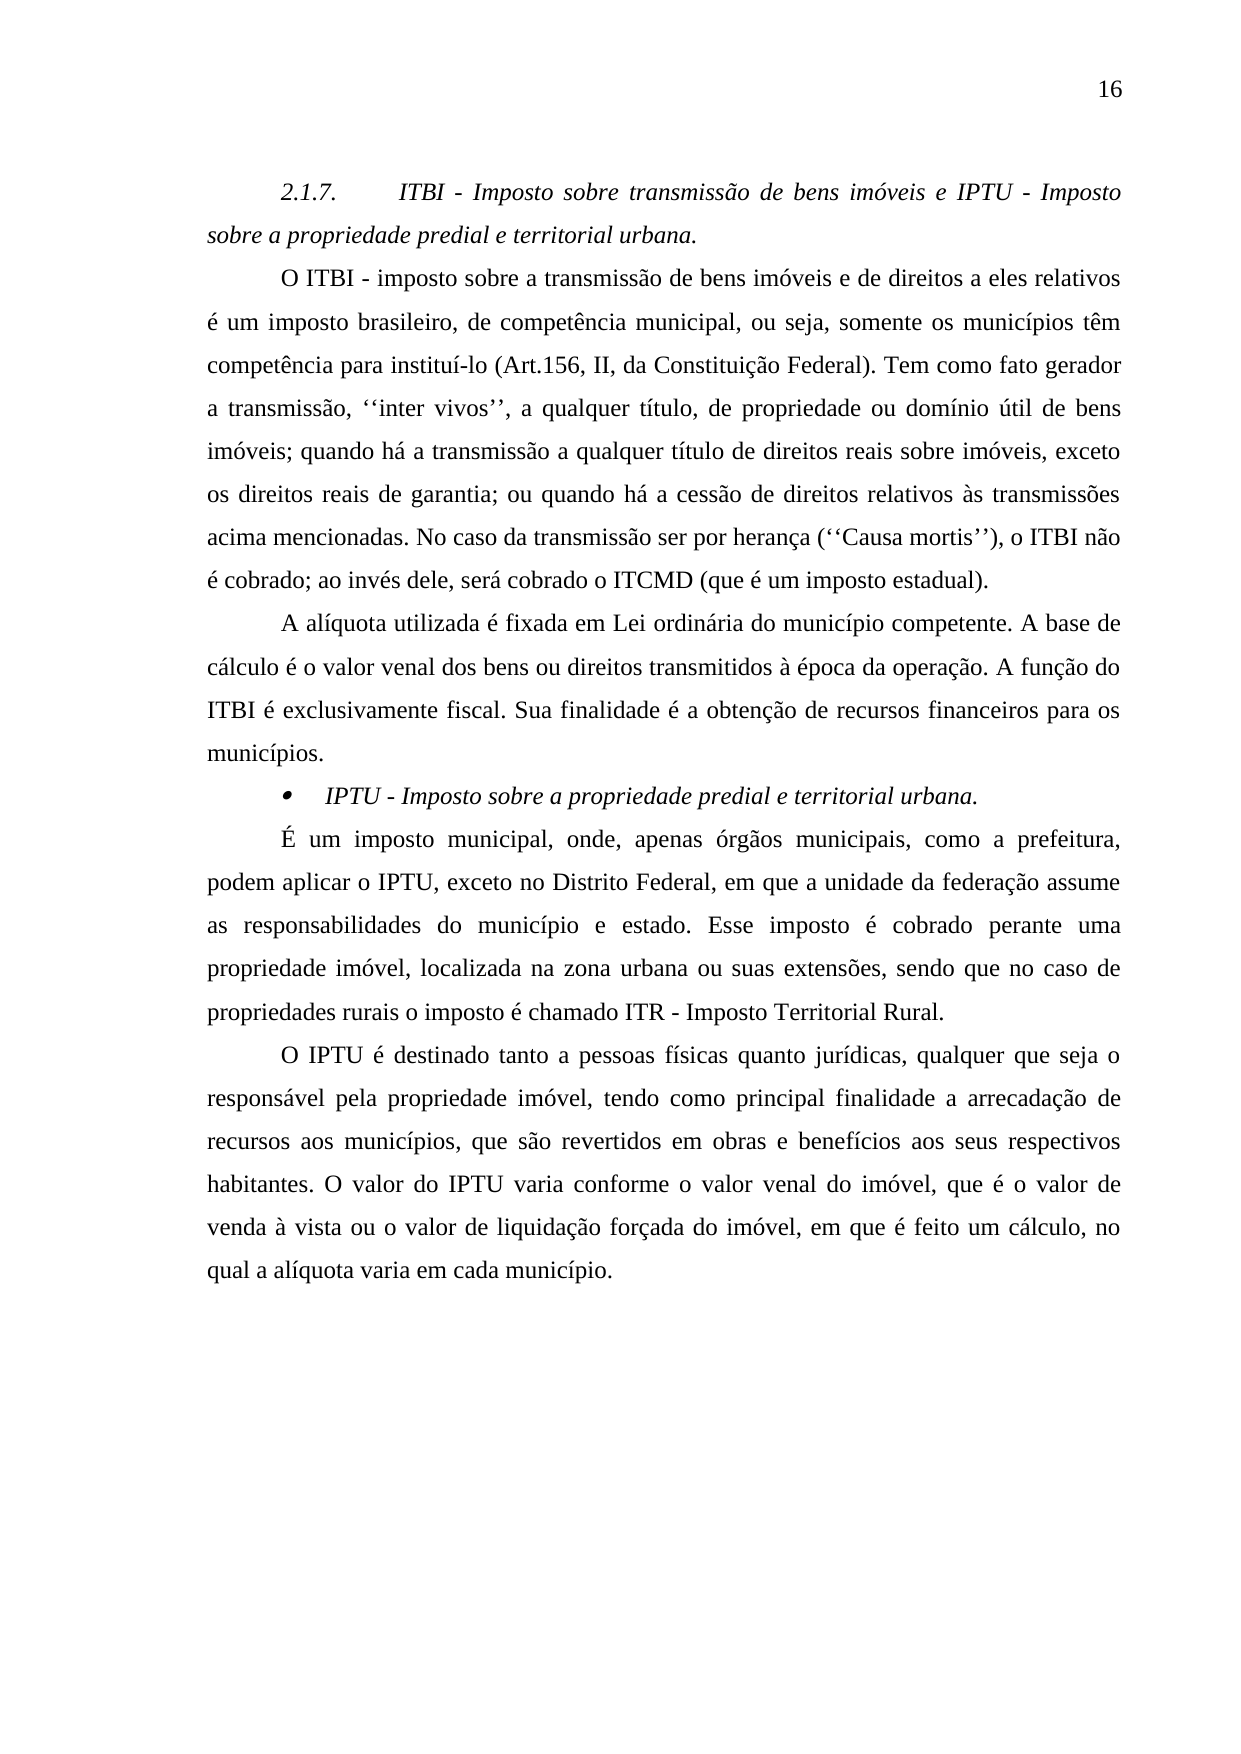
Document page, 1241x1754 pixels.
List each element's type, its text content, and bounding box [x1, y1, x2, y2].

text O ITBI - imposto sobre a transmissão de bens imóveis e de direitos a eles relativos é um imposto brasileiro, de competência municipal, ou seja, somente os municípios têm competência para instituí-lo (Art.156, II, da Constituição Federal). Tem como fato gerador a transmissão, ‘‘inter vivos’’, a qualquer título, de propriedade ou domínio útil de bens imóveis; quando há a transmissão a qualquer título de direitos reais sobre imóveis, exceto os direitos reais de garantia; ou quando há a cessão de direitos relativos às transmissões acima mencionadas. No caso da transmissão ser por herança (‘‘Causa mortis’’), o ITBI não é cobrado; ao invés dele, será cobrado o ITCMD (que é um imposto estadual). [207, 263, 1122, 594]
text É um imposto municipal, onde, apenas órgãos municipais, como a prefeitura, podem aplicar o IPTU, exceto no Distrito Federal, em que a unidade da federação assume as responsabilidades do município e estado. Esse imposto é cobrado perante uma propriedade imóvel, localizada na zona urbana ou suas extensões, sendo que no caso de propriedades rurais o imposto é chamado ITR - Imposto Territorial Rural. [207, 824, 1122, 1025]
text O IPTU é destinado tanto a pessoas físicas quanto jurídicas, qualquer que seja o responsável pela propriedade imóvel, tendo como principal finalidade a arrecadação de recursos aos municípios, que são revertidos em obras e benefícios aos seus respectivos habitantes. O valor do IPTU varia conforme o valor venal do imóvel, que é o valor de venda à vista ou o valor de liquidação forçada do imóvel, em que é feito um cálculo, no qual a alíquota varia em cada município. [207, 1040, 1122, 1284]
list IPTU - Imposto sobre a propriedade predial e territorial urbana. [207, 781, 1122, 810]
text A alíquota utilizada é fixada em Lei ordinária do município competente. A base de cálculo é o valor venal dos bens ou direitos transmitidos à época da operação. A função do ITBI é exclusivamente fiscal. Sua finalidade é a obtenção de recursos financeiros para os municípios. [207, 608, 1122, 767]
list ITBI - Imposto sobre transmissão de bens imóveis e IPTU - Imposto sobre a propriedade predial e territorial urbana. [207, 177, 1122, 249]
